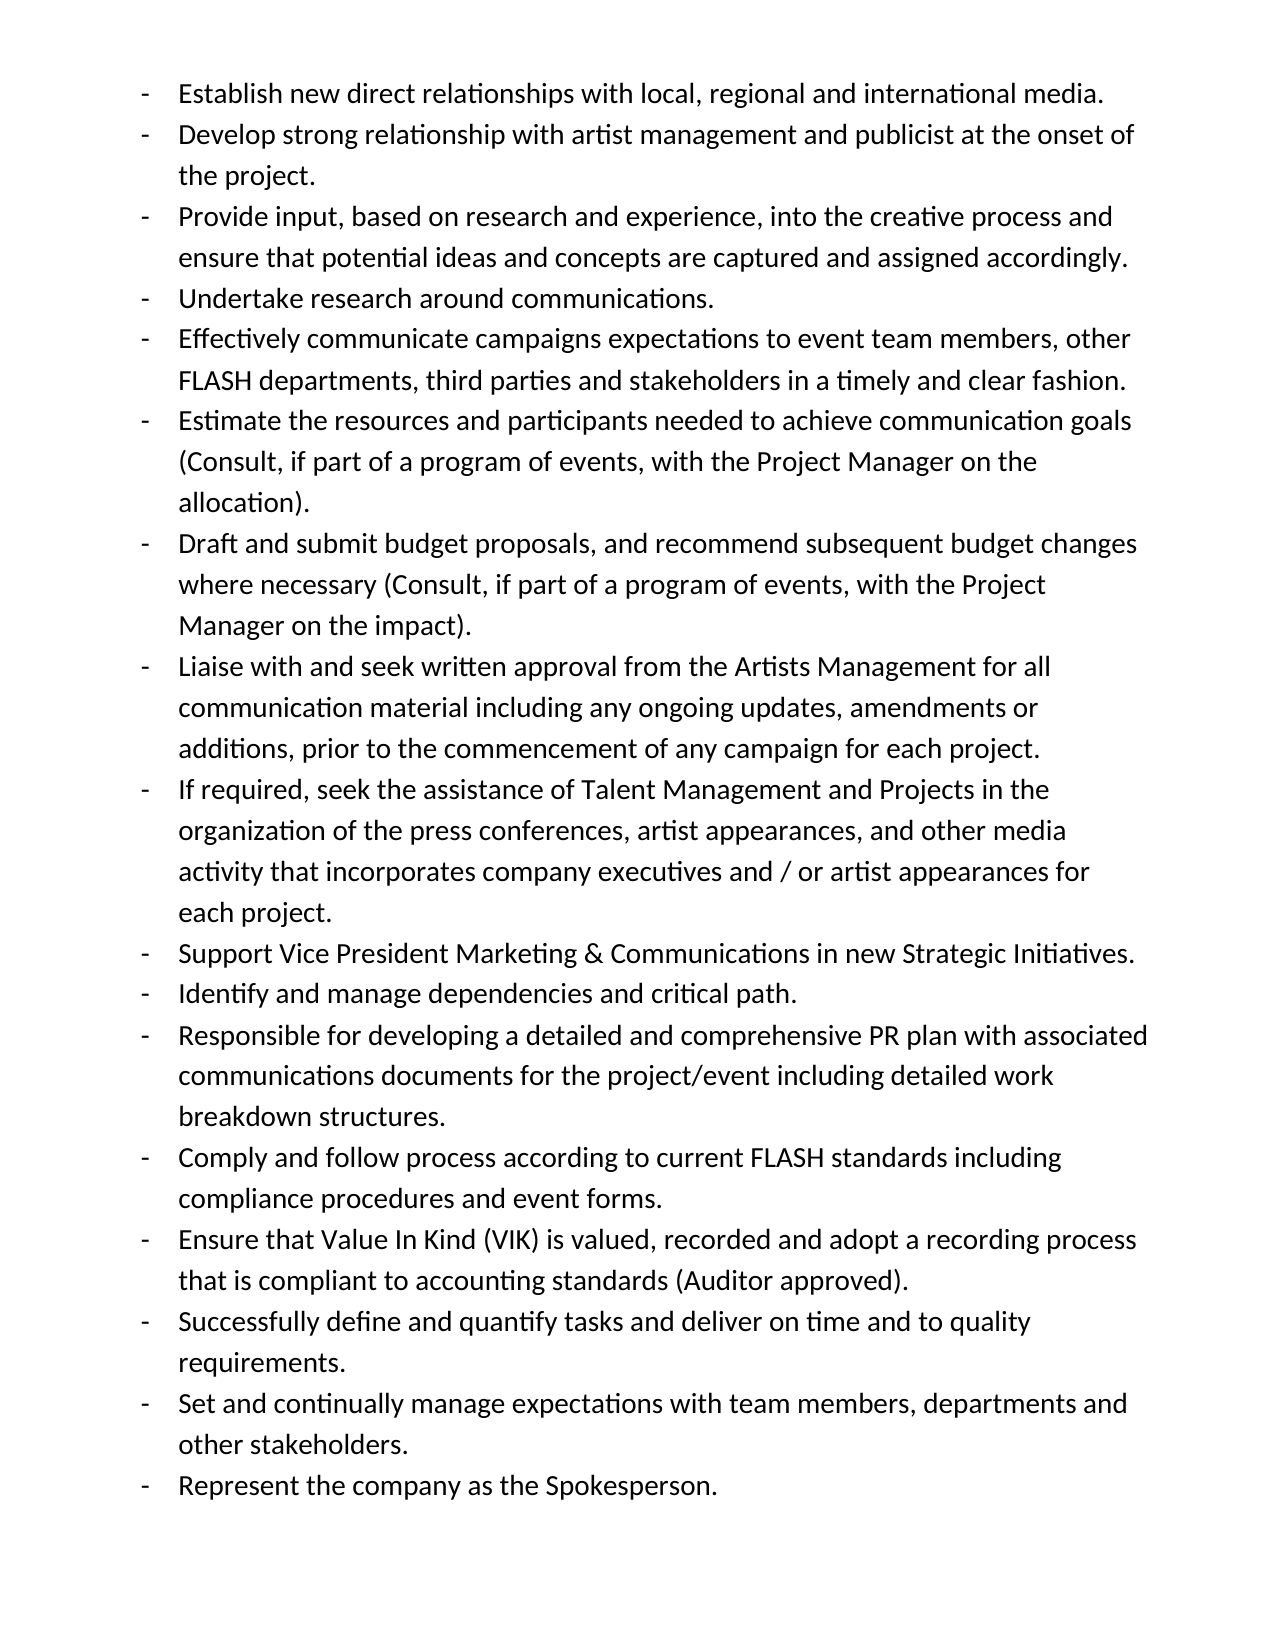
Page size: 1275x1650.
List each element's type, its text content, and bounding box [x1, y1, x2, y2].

list Develop strong relationship with artist management and publicist at the onset of the project. [141, 116, 1153, 192]
list Comply and follow process according to current FLASH standards including compliance procedures and event forms. [141, 1139, 1153, 1216]
list Ensure that Value In Kind (VIK) is valued, recorded and adopt a recording process that is compliant to accounting standards (Auditor approved). [141, 1221, 1153, 1298]
list If required, seek the assistance of Talent Management and Projects in the organization of the press conferences, artist appearances, and other media activity that incorporates company executives and / or artist appearances for each project. [141, 771, 1153, 929]
list Successfully define and quantify tasks and deliver on time and to quality requirements. [141, 1303, 1153, 1380]
list Represent the company as the Spokesperson. [141, 1467, 1153, 1502]
list Draft and submit budget proposals, and recommend subsequent budget changes where necessary (Consult, if part of a program of events, with the Project Manager on the impact). [141, 525, 1153, 643]
list Identify and manage dependencies and critical path. [141, 976, 1153, 1011]
list Establish new direct relationships with local, regional and international media. [141, 75, 1153, 111]
list Undertake research around communications. [141, 280, 1153, 315]
list Responsible for developing a detailed and comprehensive PR plan with associated communications documents for the project/event including detailed work breakdown structures. [141, 1017, 1153, 1134]
list Provide input, based on research and experience, into the creative process and ensure that potential ideas and concepts are captured and assigned accordingly. [141, 198, 1153, 274]
list Estimate the resources and participants needed to achieve communication goals (Consult, if part of a program of events, with the Project Manager on the allocation). [141, 402, 1153, 520]
list Effectively communicate campaigns expectations to event team members, other FLASH departments, third parties and stakeholders in a timely and clear fashion. [141, 321, 1153, 397]
list Support Vice President Marketing & Communications in new Strategic Initiatives. [141, 935, 1153, 970]
list Liaise with and seek written approval from the Artists Management for all communication material including any ongoing updates, amendments or additions, prior to the commencement of any campaign for each project. [141, 648, 1153, 766]
list Set and continually manage expectations with team members, departments and other stakeholders. [141, 1385, 1153, 1462]
